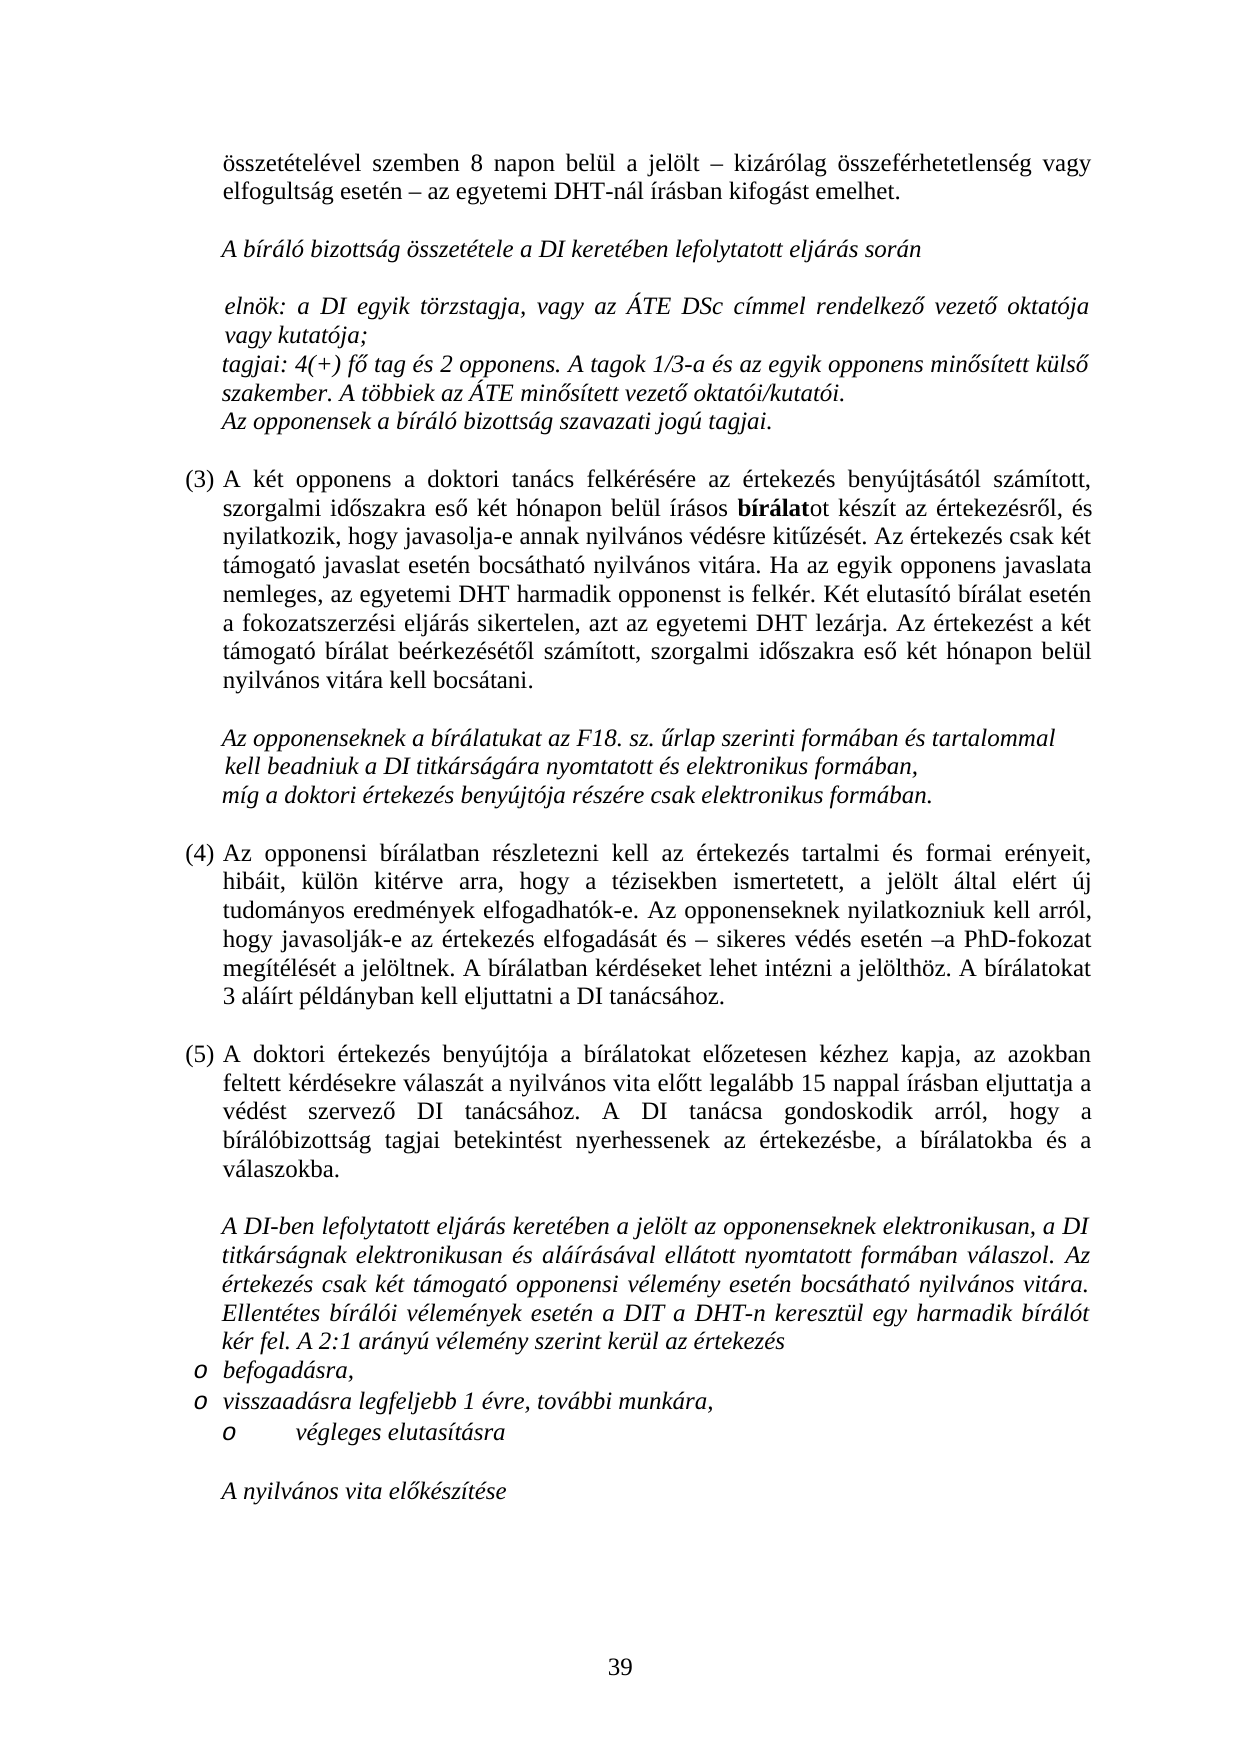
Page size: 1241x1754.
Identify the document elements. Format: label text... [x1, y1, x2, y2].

text míg a doktori értekezés benyújtója részére csak elektronikus formában. [222, 780, 1092, 809]
subtitle Az opponensek a bíráló bizottság szavazati jogú tagjai. [222, 406, 1092, 435]
list Az opponensi bírálatban részletezni kell az értekezés tartalmi és formai erényeit, hibáit, külön kitérve arra, hogy a tézisekben ismertetett, a jelölt által elért új tudományos eredmények elfogadhatók-e. Az opponenseknek nyilatkozniuk kell arról, hogy javasolják-e az értekezés elfogadását és – sikeres védés esetén –a PhD-fokozat megítélését a jelöltnek. A bírálatban kérdéseket lehet intézni a jelölthöz. A bírálatokat 3 aláírt példányban kell eljuttatni a DI tanácsához. [185, 838, 1092, 1010]
list A két opponens a doktori tanács felkérésére az értekezés benyújtásától számított, szorgalmi időszakra eső két hónapon belül írásos bírálatot készít az értekezésről, és nyilatkozik, hogy javasolja-e annak nyilvános védésre kitűzését. Az értekezés csak két támogató javaslat esetén bocsátható nyilvános vitára. Ha az egyik opponens javaslata nemleges, az egyetemi DHT harmadik opponenst is felkér. Két elutasító bírálat esetén a fokozatszerzési eljárás sikertelen, azt az egyetemi DHT lezárja. Az értekezést a két támogató bírálat beérkezésétől számított, szorgalmi időszakra eső két hónapon belül nyilvános vitára kell bocsátani. [185, 464, 1092, 694]
text tagjai: 4(+) fő tag és 2 opponens. A tagok 1/3-a és az egyik opponens minősített külső szakember. A többiek az ÁTE minősített vezető oktatói/kutatói. [222, 349, 1092, 406]
text elnök: a DI egyik törzstagja, vagy az ÁTE DSc címmel rendelkező vezető oktatója vagy kutatója; [224, 291, 1092, 349]
subtitle Az opponenseknek a bírálatukat az F18. sz. űrlap szerinti formában és tartalommal kell beadniuk a DI titkárságára nyomtatott és elektronikus formában, [222, 723, 1092, 780]
list befogadásra, [148, 1355, 1092, 1386]
list visszaadásra legfeljebb 1 évre, további munkára, [148, 1386, 1092, 1417]
list A doktori értekezés benyújtója a bírálatokat előzetesen kézhez kapja, az azokban feltett kérdésekre válaszát a nyilvános vita előtt legalább 15 nappal írásban eljuttatja a védést szervező DI tanácsához. A DI tanácsa gondoskodik arról, hogy a bírálóbizottság tagjai betekintést nyerhessenek az értekezésbe, a bírálatokba és a válaszokba. [185, 1039, 1092, 1183]
list végleges elutasításra [222, 1417, 1092, 1448]
list A bíráló bizottság összetétele a DI keretében lefolytatott eljárás során [221, 234, 1092, 263]
list A nyilvános vita előkészítése [221, 1476, 1092, 1505]
text A DI-ben lefolytatott eljárás keretében a jelölt az opponenseknek elektronikusan, a DI titkárságnak elektronikusan és aláírásával ellátott nyomtatott formában válaszol. Az értekezés csak két támogató opponensi vélemény esetén bocsátható nyilvános vitára. Ellentétes bírálói vélemények esetén a DIT a DHT-n keresztül egy harmadik bírálót kér fel. A 2:1 arányú vélemény szerint kerül az értekezés [222, 1211, 1092, 1355]
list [185, 148, 1092, 205]
